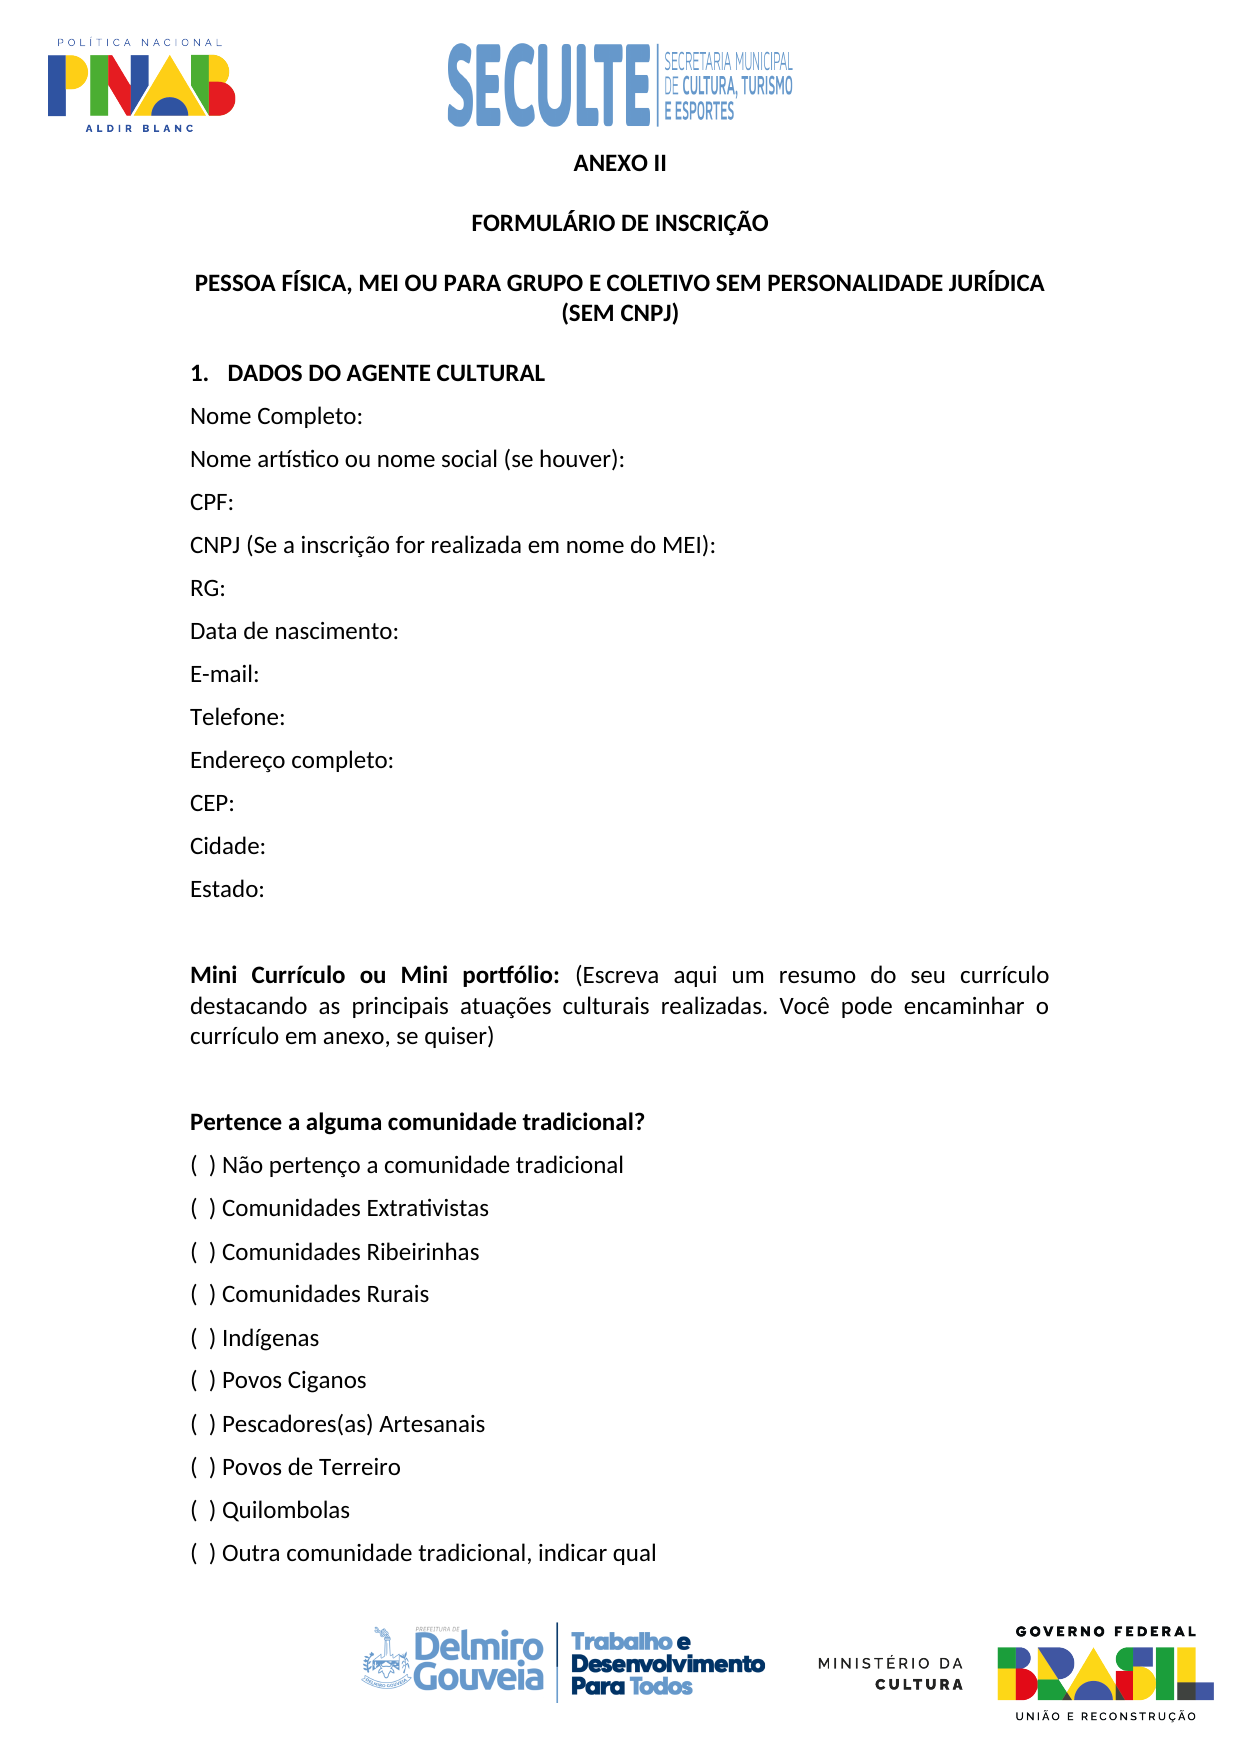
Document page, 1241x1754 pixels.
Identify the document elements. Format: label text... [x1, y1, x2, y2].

text Estado: [190, 873, 1051, 904]
text PESSOA FÍSICA, MEI OU PARA GRUPO E COLETIVO SEM PERSONALIDADE JURÍDICA (SEM CNPJ) [177, 267, 1063, 328]
text CPF: [190, 486, 1051, 517]
text Pertence a alguma comunidade tradicional? [190, 1107, 1051, 1137]
text ( ) Indígenas [190, 1322, 1051, 1352]
text CEP: [190, 787, 1051, 818]
text Endereço completo: [190, 744, 1051, 775]
text ( ) Não pertenço a comunidade tradicional [190, 1149, 1051, 1180]
list DADOS DO AGENTE CULTURAL [190, 357, 1051, 388]
text ANEXO II [177, 148, 1063, 178]
text ( ) Povos de Terreiro [190, 1451, 1051, 1481]
text ( ) Povos Ciganos [190, 1365, 1051, 1395]
text ( ) Pescadores(as) Artesanais [190, 1408, 1051, 1438]
text Data de nascimento: [190, 615, 1051, 646]
text RG: [190, 572, 1051, 603]
picture [3, 1, 1241, 1752]
text ( ) Comunidades Rurais [190, 1279, 1051, 1309]
text ( ) Outra comunidade tradicional, indicar qual [190, 1537, 1051, 1567]
text Cidade: [190, 830, 1051, 861]
text Nome artístico ou nome social (se houver): [190, 443, 1051, 474]
text FORMULÁRIO DE INSCRIÇÃO [177, 207, 1063, 238]
text ( ) Quilombolas [190, 1494, 1051, 1524]
text ( ) Comunidades Ribeirinhas [190, 1236, 1051, 1266]
text ( ) Comunidades Extrativistas [190, 1193, 1051, 1223]
text Telefone: [190, 701, 1051, 732]
text Nome Completo: [190, 400, 1051, 431]
text CNPJ (Se a inscrição for realizada em nome do MEI): [190, 529, 1051, 560]
text Mini Currículo ou Mini portfólio: (Escreva aqui um resumo do seu currículo destacando as principais atuações culturais realizadas. Você pode encaminhar o currículo em anexo, se quiser) [190, 959, 1051, 1051]
text E-mail: [190, 658, 1051, 689]
